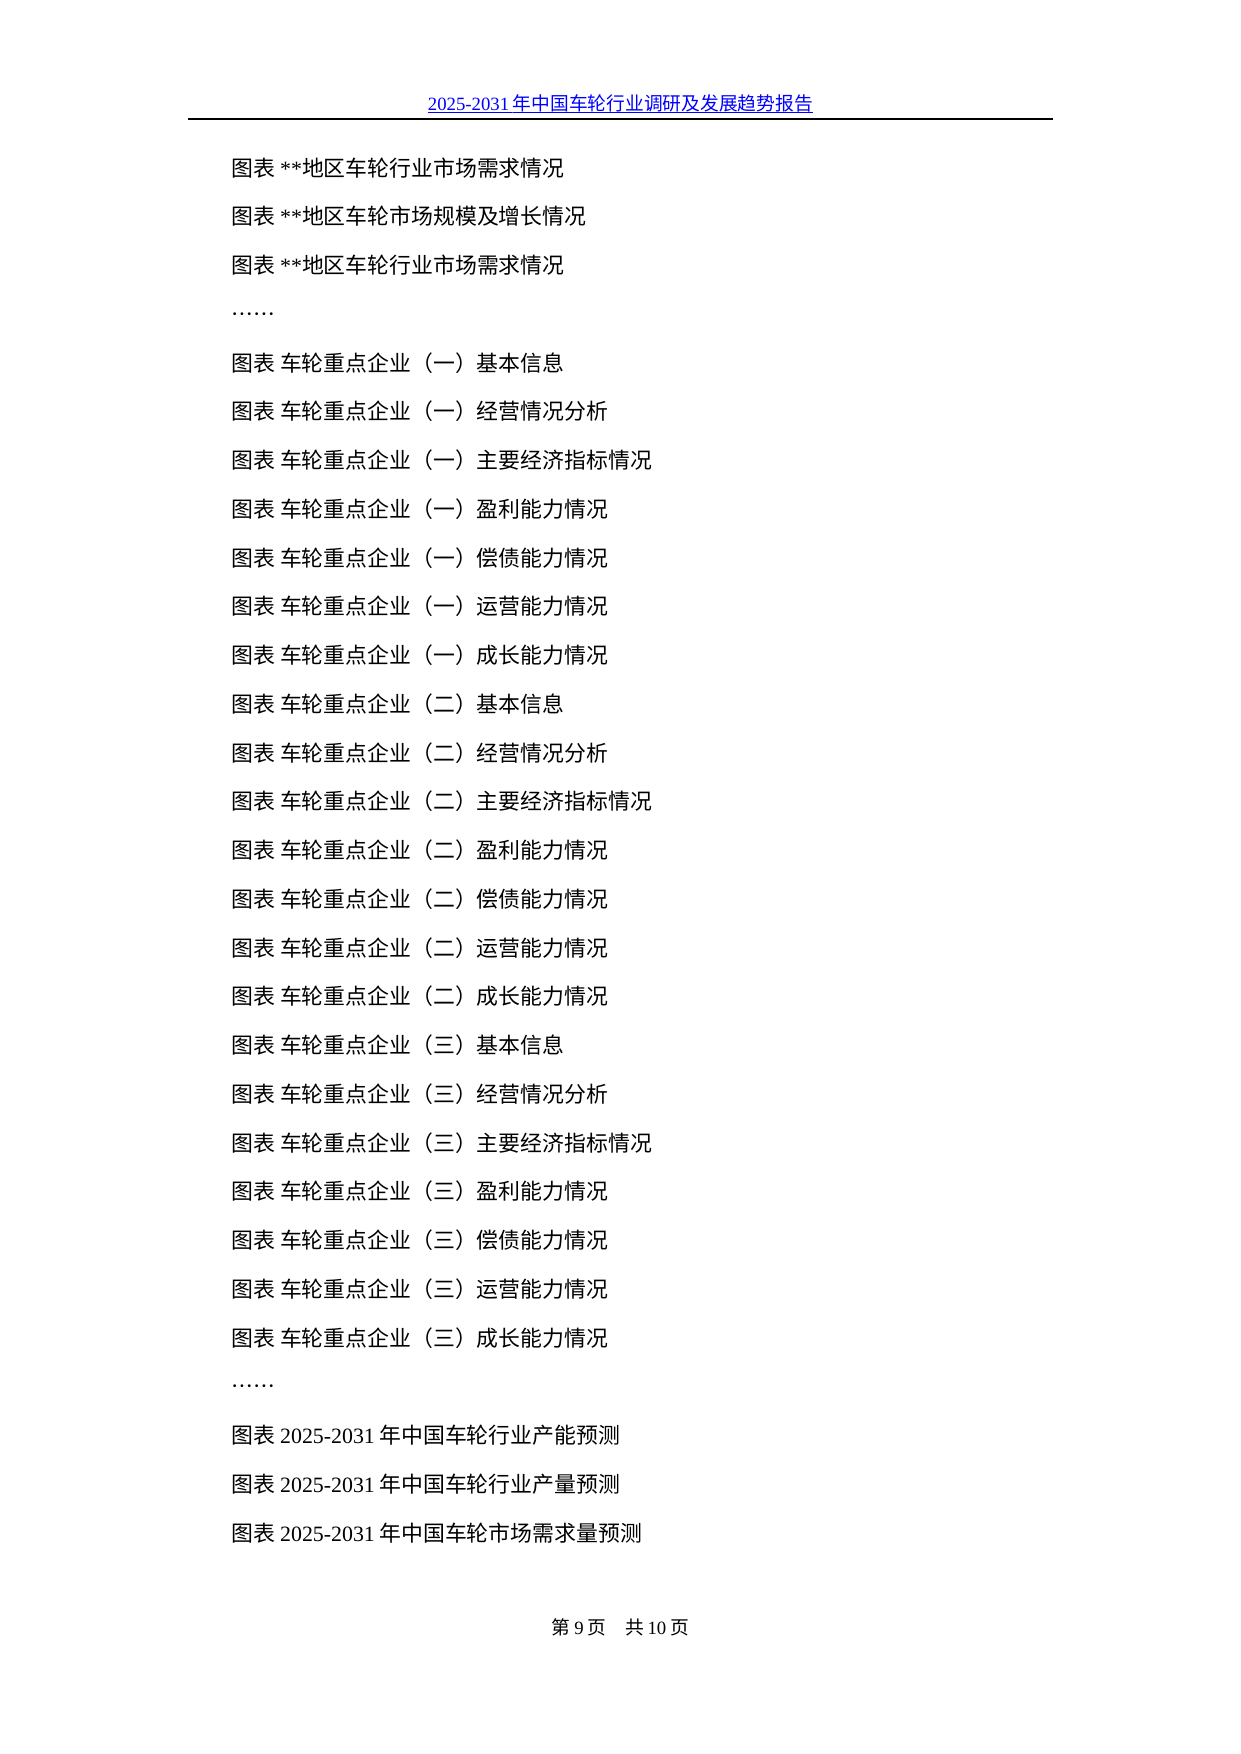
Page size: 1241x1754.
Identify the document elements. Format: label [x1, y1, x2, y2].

text [187, 150, 1053, 1548]
